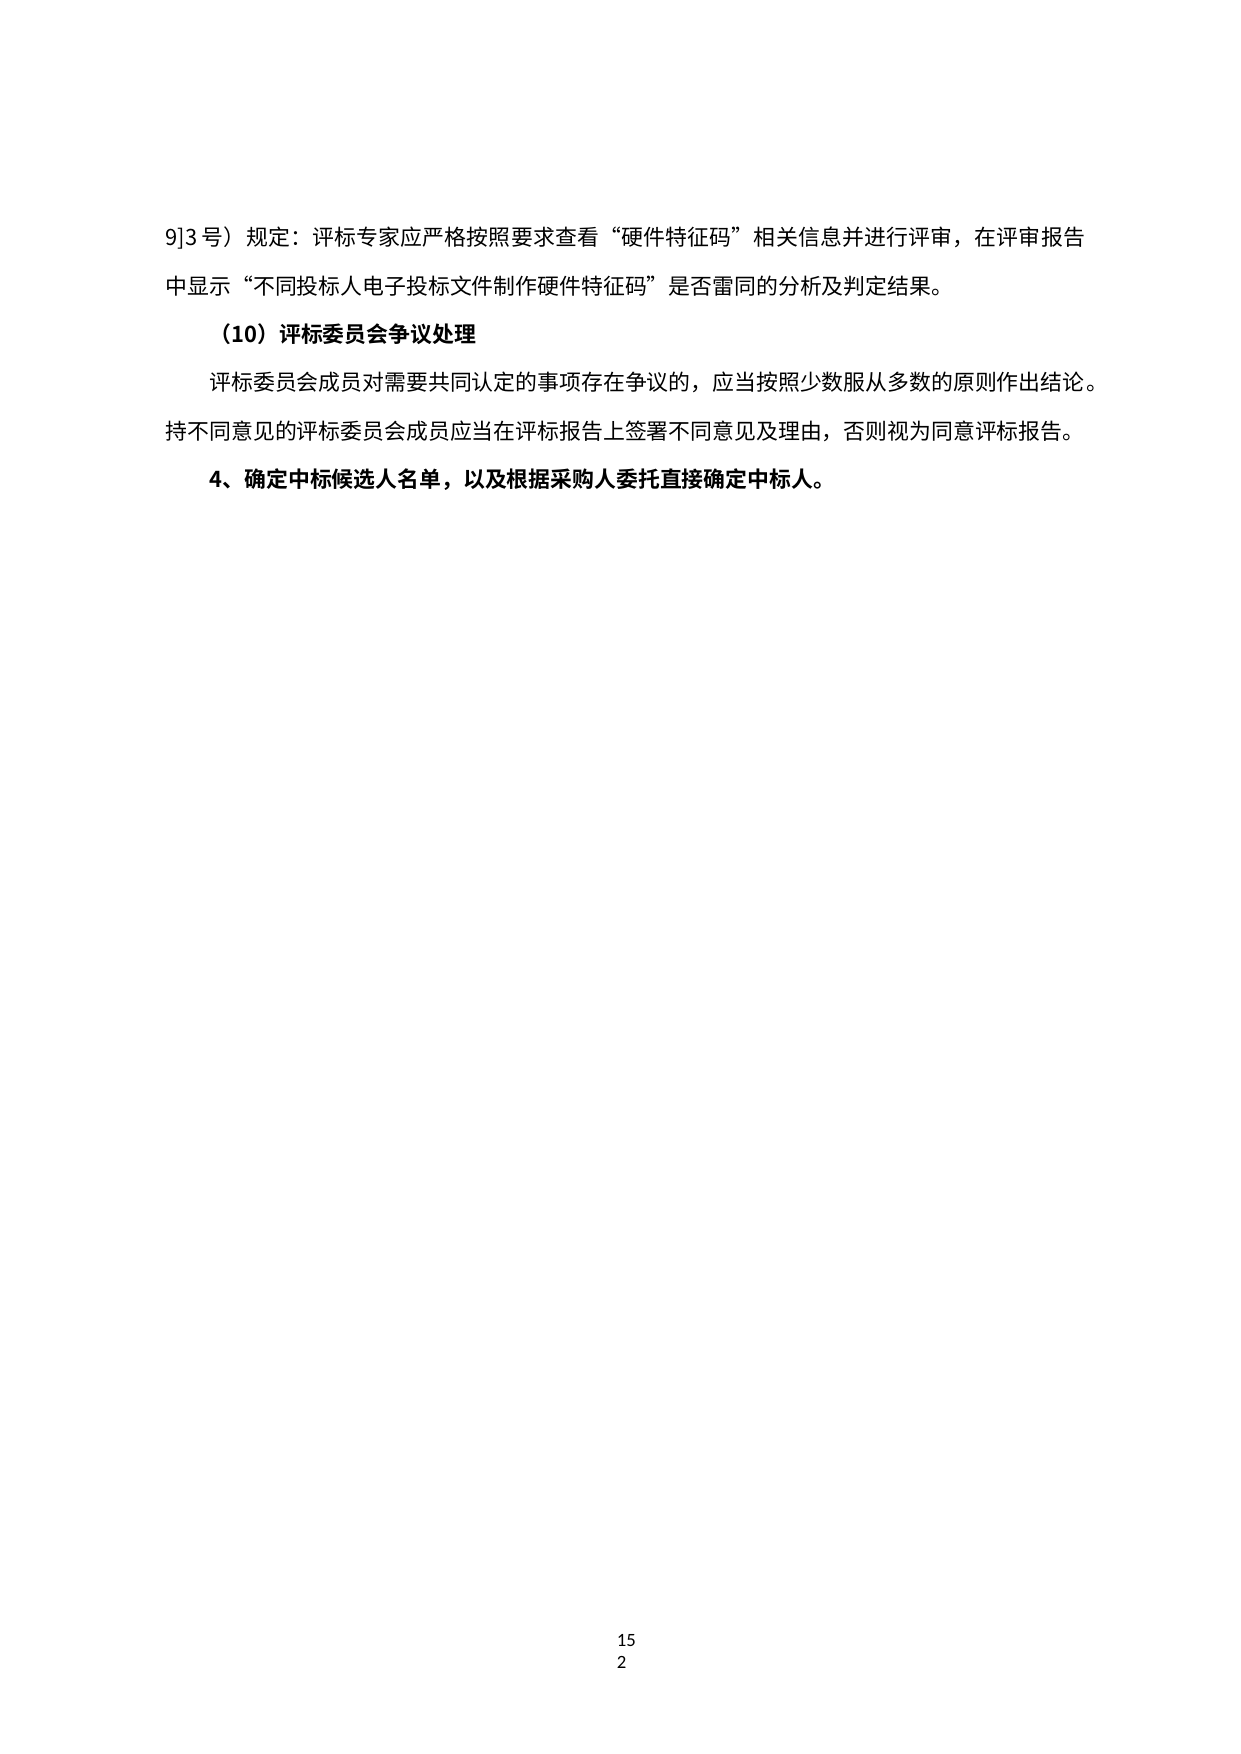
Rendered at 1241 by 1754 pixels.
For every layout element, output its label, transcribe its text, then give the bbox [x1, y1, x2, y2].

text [165, 219, 1087, 301]
text 评标委员会成员对需要共同认定的事项存在争议的，应当按照少数服从多数的原则作出结论。持不同意见的评标委员会成员应当在评标报告上签署不同意见及理由，否则视为同意评标报告。 [165, 365, 1087, 446]
text 4、确定中标候选人名单，以及根据采购人委托直接确定中标人。 [165, 462, 1087, 494]
text （10）评标委员会争议处理 [165, 317, 1087, 349]
